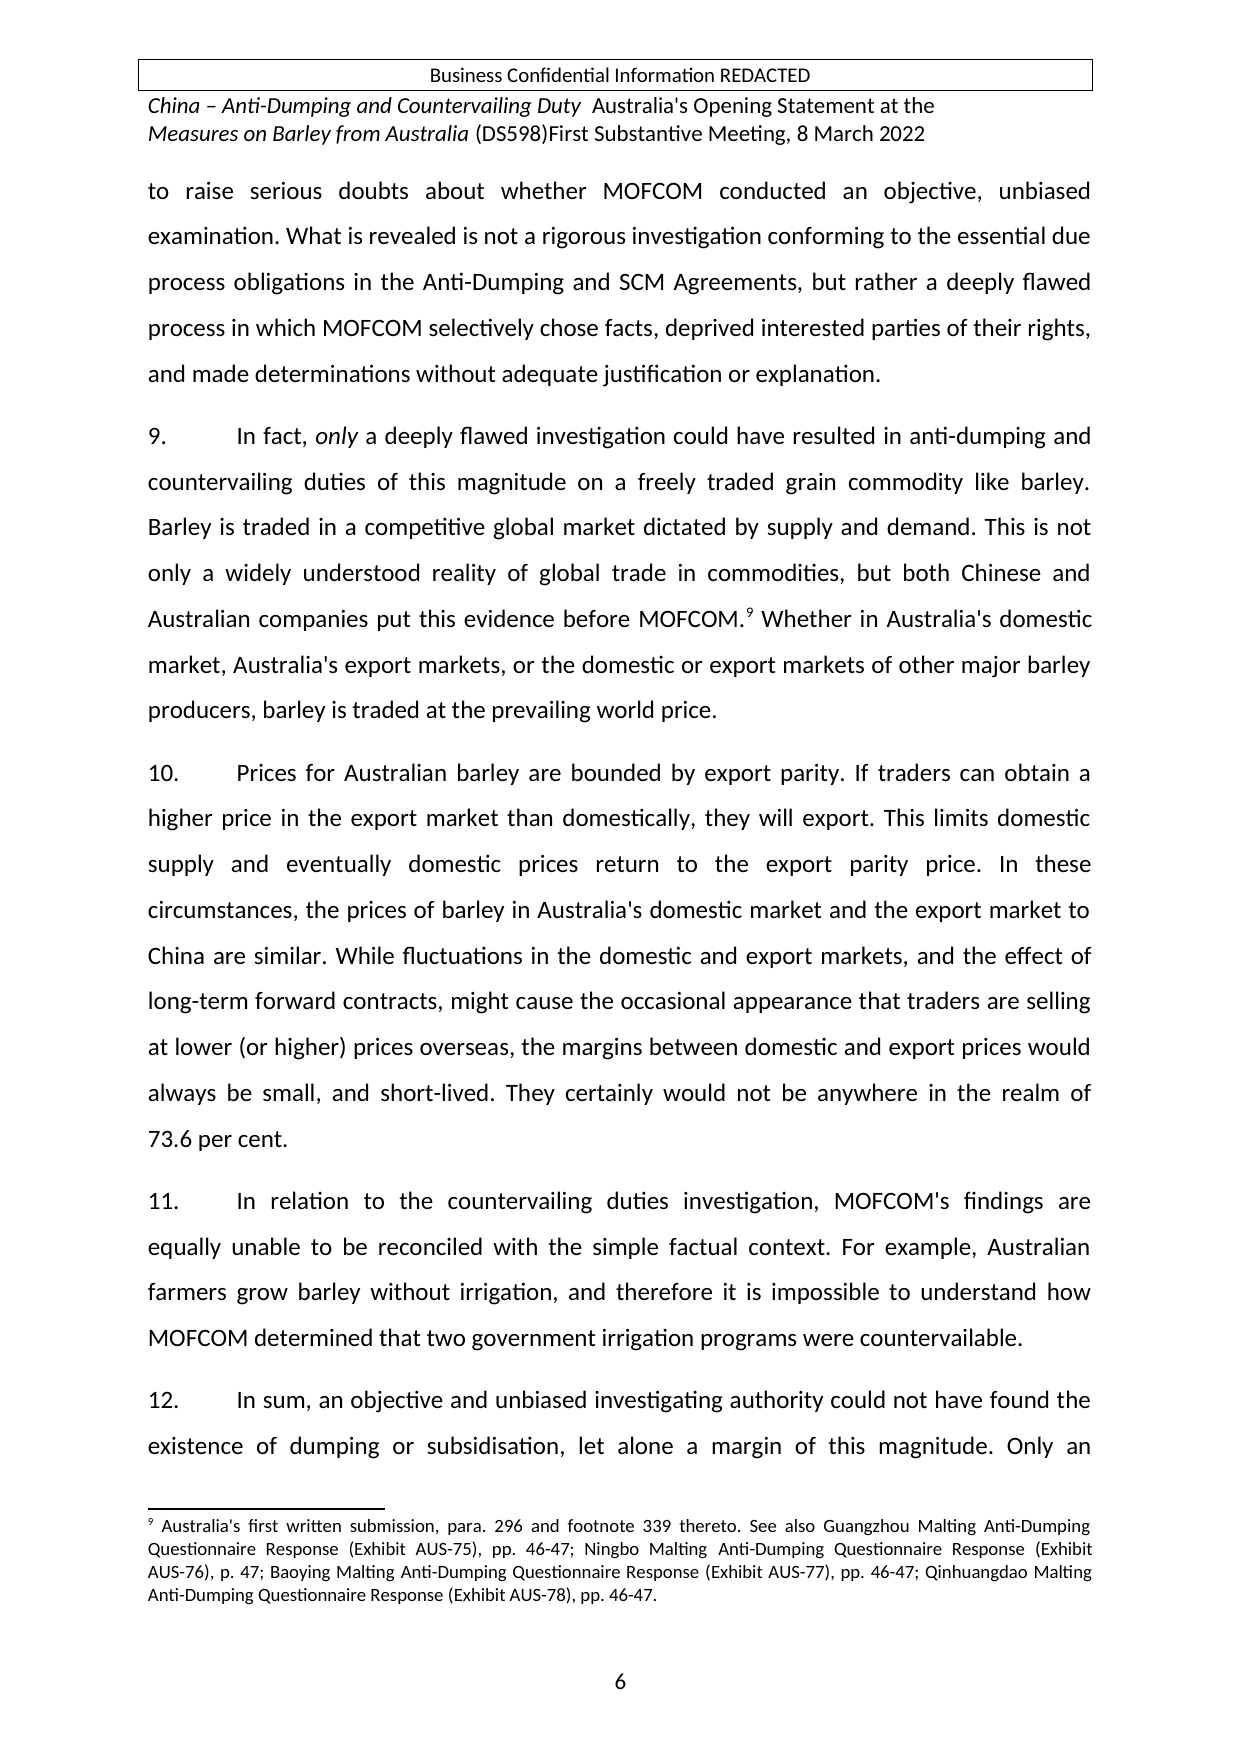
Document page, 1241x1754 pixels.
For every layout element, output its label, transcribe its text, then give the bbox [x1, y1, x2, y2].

text In relation to the countervailing duties investigation, MOFCOM's findings are equally unable to be reconciled with the simple factual context. For example, Australian farmers grow barley without irrigation, and therefore it is impossible to understand how MOFCOM determined that two government irrigation programs were countervailable. [148, 1185, 1092, 1353]
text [148, 175, 1092, 388]
text In fact, only a deeply flawed investigation could have resulted in anti-dumping and countervailing duties of this magnitude on a freely traded grain commodity like barley. Barley is traded in a competitive global market dictated by supply and demand. This is not only a widely understood reality of global trade in commodities, but both Chinese and Australian companies put this evidence before MOFCOM. Whether in Australia's domestic market, Australia's export markets, or the domestic or export markets of other major barley producers, barley is traded at the prevailing world price. [148, 420, 1092, 725]
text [148, 1385, 1092, 1461]
text Prices for Australian barley are bounded by export parity. If traders can obtain a higher price in the export market than domestically, they will export. This limits domestic supply and eventually domestic prices return to the export parity price. In these circumstances, the prices of barley in Australia's domestic market and the export market to China are similar. While fluctuations in the domestic and export markets, and the effect of long-term forward contracts, might cause the occasional appearance that traders are selling at lower (or higher) prices overseas, the margins between domestic and export prices would always be small, and short-lived. They certainly would not be anywhere in the realm of 73.6 per cent. [148, 757, 1092, 1153]
